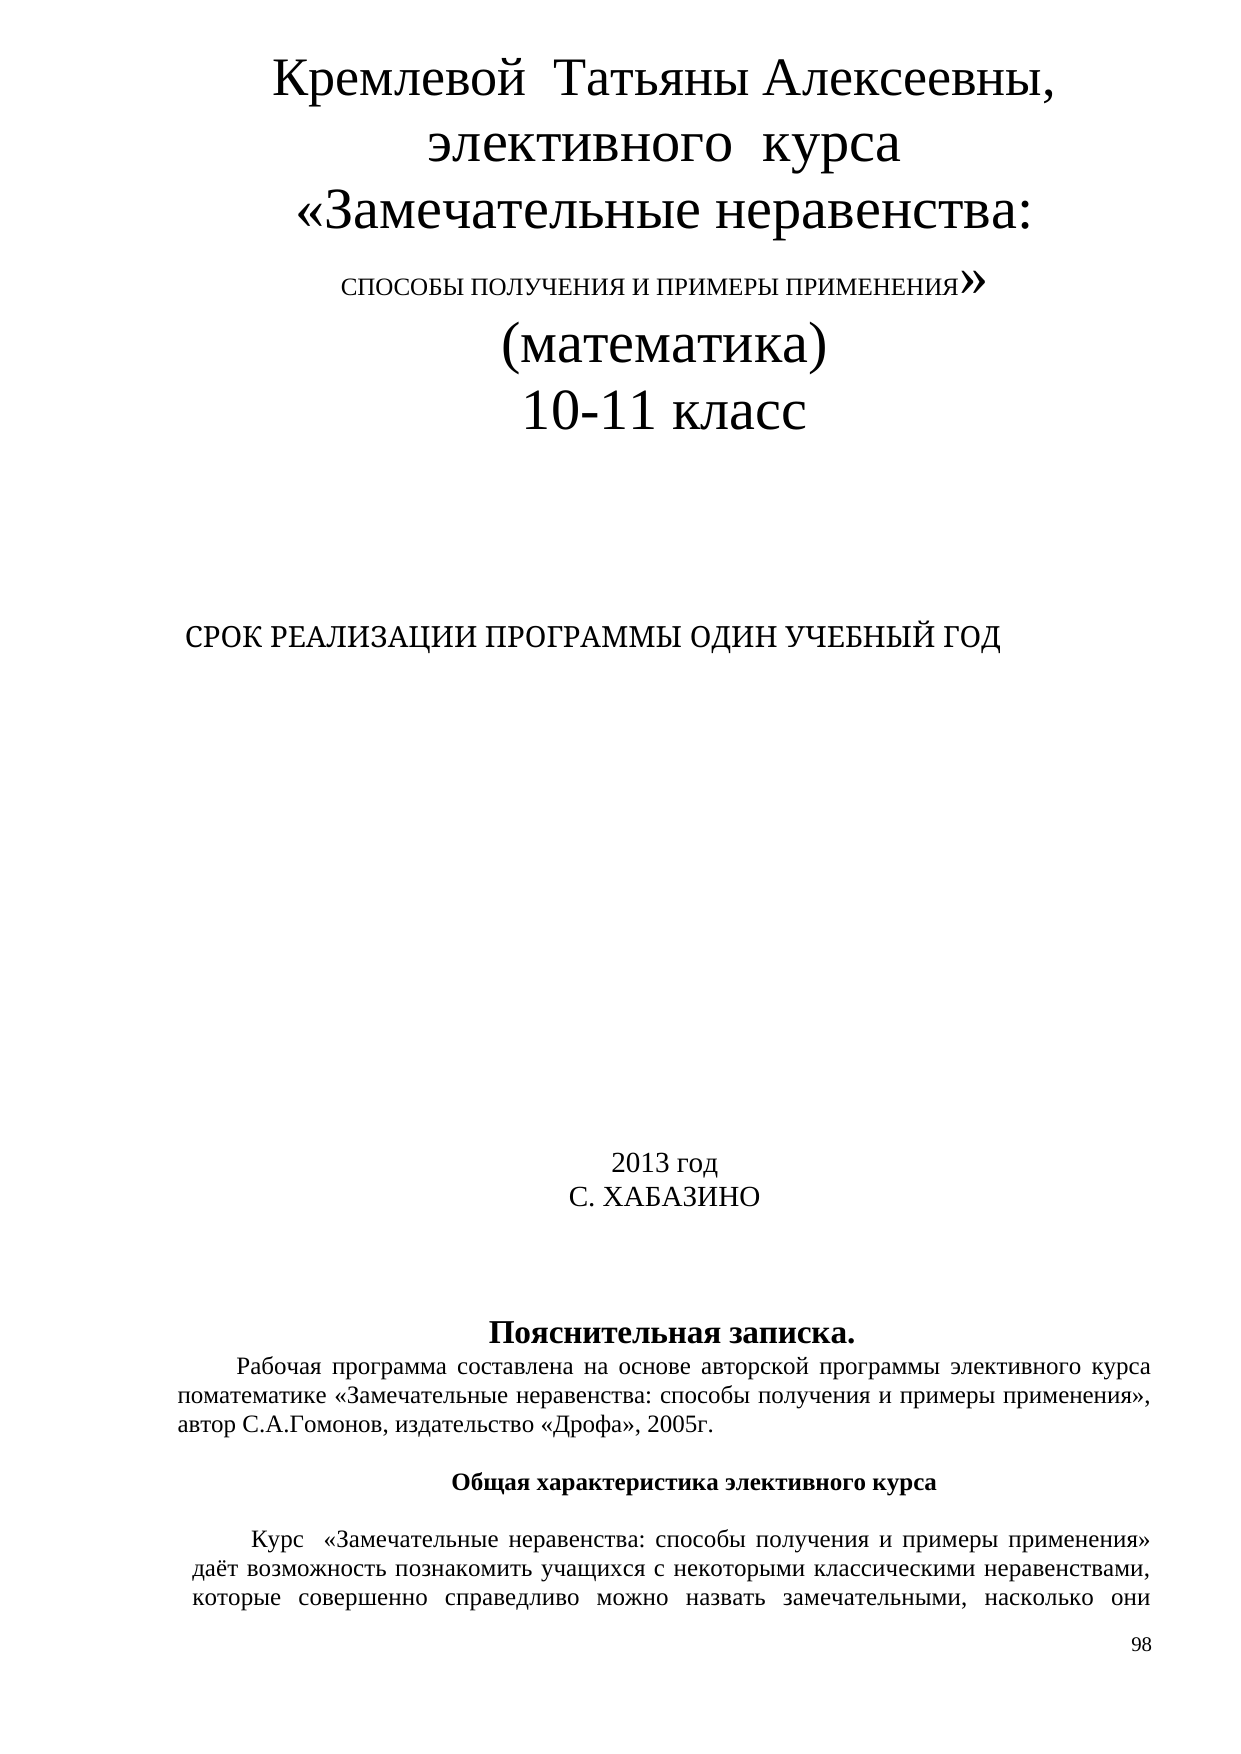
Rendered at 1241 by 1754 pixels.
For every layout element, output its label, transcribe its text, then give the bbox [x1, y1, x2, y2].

subtitle Общая характеристика элективного курса [177, 1467, 1152, 1495]
text элективного курса [177, 107, 1152, 174]
text С. ХАБАЗИНО [177, 1179, 1152, 1212]
subtitle Рабочая программа составлена на основе авторской программы элективного курса поматематике «Замечательные неравенства: способы получения и примеры применения», автор С.А.Гомонов, издательство «Дрофа», 2005г. [177, 1351, 1152, 1437]
text «Замечательные неравенства: [177, 174, 1152, 241]
text Пояснительная записка. [192, 1313, 1152, 1351]
text Кремлевой Татьяны Алексеевны, [177, 44, 1152, 107]
text СПОСОБЫ ПОЛУЧЕНИЯ И ПРИМЕРЫ ПРИМЕНЕНИЯ» [177, 241, 1152, 308]
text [192, 1524, 1152, 1611]
text (математика) [177, 308, 1152, 375]
text 10-11 класс [177, 375, 1152, 442]
text СРОК РЕАЛИЗАЦИИ ПРОГРАММЫ ОДИН УЧЕБНЫЙ ГОД [177, 595, 1152, 656]
text 2013 год [177, 1145, 1152, 1179]
